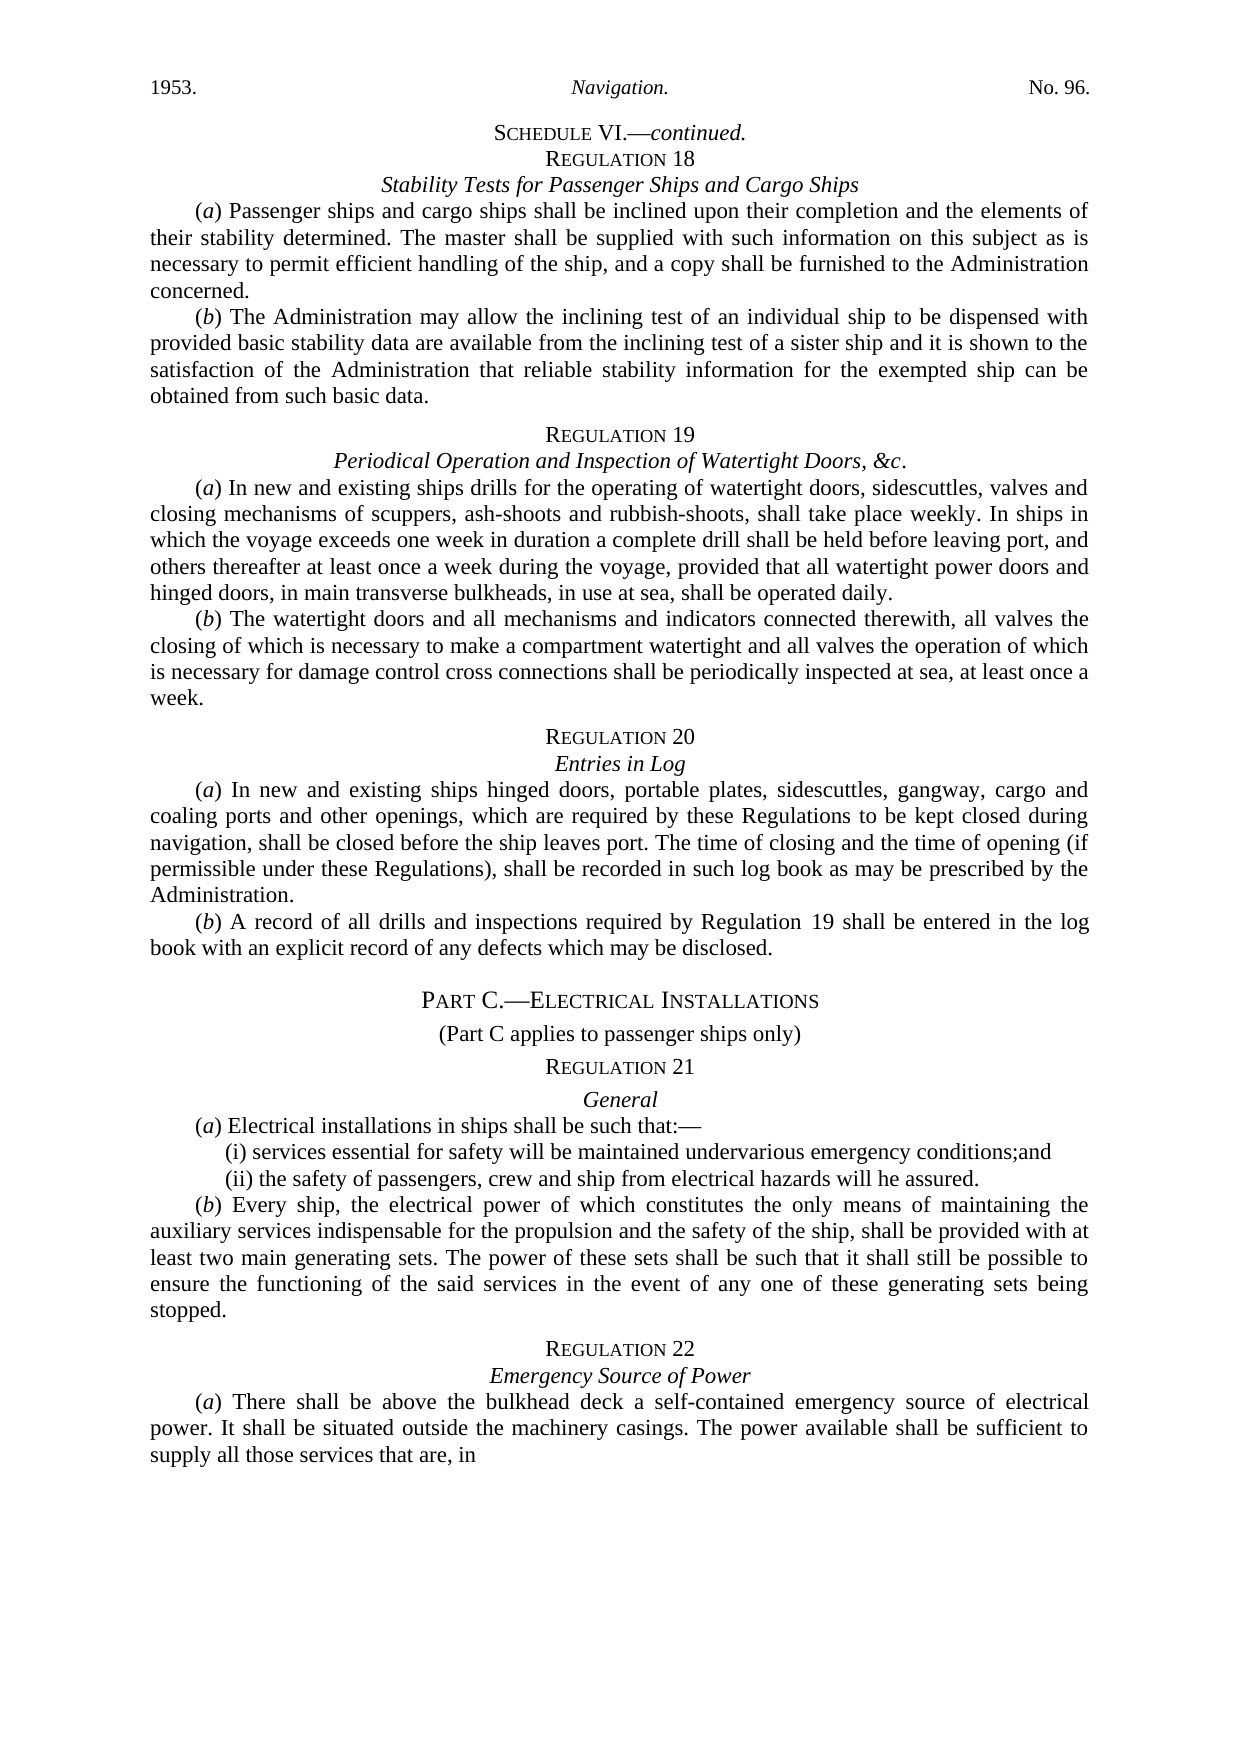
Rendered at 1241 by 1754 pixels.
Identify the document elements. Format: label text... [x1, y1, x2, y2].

text (Part C applies to passenger ships only) [150, 1021, 1090, 1047]
text Regulation 20 [150, 723, 1090, 750]
text Regulation 18 [150, 145, 1090, 171]
text Emergency Source of Power [150, 1362, 1090, 1388]
text (a) In new and existing ships hinged doors, portable plates, sidescuttles, gangway, cargo and coaling ports and other openings, which are required by these Regulations to be kept closed during navigation, shall be closed before the ship leaves port. The time of closing and the time of opening (if permissible under these Regulations), shall be recorded in such log book as may be prescribed by the Administration. [150, 776, 1090, 908]
text Periodical Operation and Inspection of Watertight Doors, &c. [150, 447, 1090, 474]
text Regulation 21 [150, 1053, 1090, 1079]
text Regulation 22 [150, 1335, 1090, 1362]
text Entries in Log [150, 750, 1090, 776]
text (b) The watertight doors and all mechanisms and indicators connected therewith, all valves the closing of which is necessary to make a compartment watertight and all valves the operation of which is necessary for damage control cross connections shall be periodically inspected at sea, at least once a week. [150, 605, 1090, 711]
text Part C.—Electrical Installations [150, 986, 1090, 1014]
text (a) In new and existing ships drills for the operating of watertight doors, sidescuttles, valves and closing mechanisms of scuppers, ash-shoots and rubbish-shoots, shall take place weekly. In ships in which the voyage exceeds one week in duration a complete drill shall be held before leaving port, and others thereafter at least once a week during the voyage, provided that all watertight power doors and hinged doors, in main transverse bulkheads, in use at sea, shall be operated daily. [150, 474, 1090, 605]
text (b) Every ship, the electrical power of which constitutes the only means of maintaining the auxiliary services indispensable for the propulsion and the safety of the ship, shall be provided with at least two main generating sets. The power of these sets shall be such that it shall still be possible to ensure the functioning of the said services in the event of any one of these generating sets being stopped. [150, 1191, 1090, 1323]
text (i) services essential for safety will be maintained undervarious emergency conditions;and [225, 1138, 1090, 1165]
text Schedule VI.—continued. [150, 118, 1090, 145]
text (a) Electrical installations in ships shall be such that:— [150, 1112, 1090, 1138]
text (b) A record of all drills and inspections required by Regulation 19 shall be entered in the log book with an explicit record of any defects which may be disclosed. [150, 908, 1090, 961]
text (a) There shall be above the bulkhead deck a self-contained emergency source of electrical power. It shall be situated outside the machinery casings. The power available shall be sufficient to supply all those services that are, in [150, 1388, 1090, 1467]
text General [150, 1086, 1090, 1112]
text (a) Passenger ships and cargo ships shall be inclined upon their completion and the elements of their stability determined. The master shall be supplied with such information on this subject as is necessary to permit efficient handling of the ship, and a copy shall be furnished to the Administration concerned. [150, 198, 1090, 303]
text (ii) the safety of passengers, crew and ship from electrical hazards will he assured. [225, 1165, 1090, 1191]
text Stability Tests for Passenger Ships and Cargo Ships [150, 171, 1090, 198]
text Regulation 19 [150, 421, 1090, 447]
text (b) The Administration may allow the inclining test of an individual ship to be dispensed with provided basic stability data are available from the inclining test of a sister ship and it is shown to the satisfaction of the Administration that reliable stability information for the exempted ship can be obtained from such basic data. [150, 303, 1090, 408]
